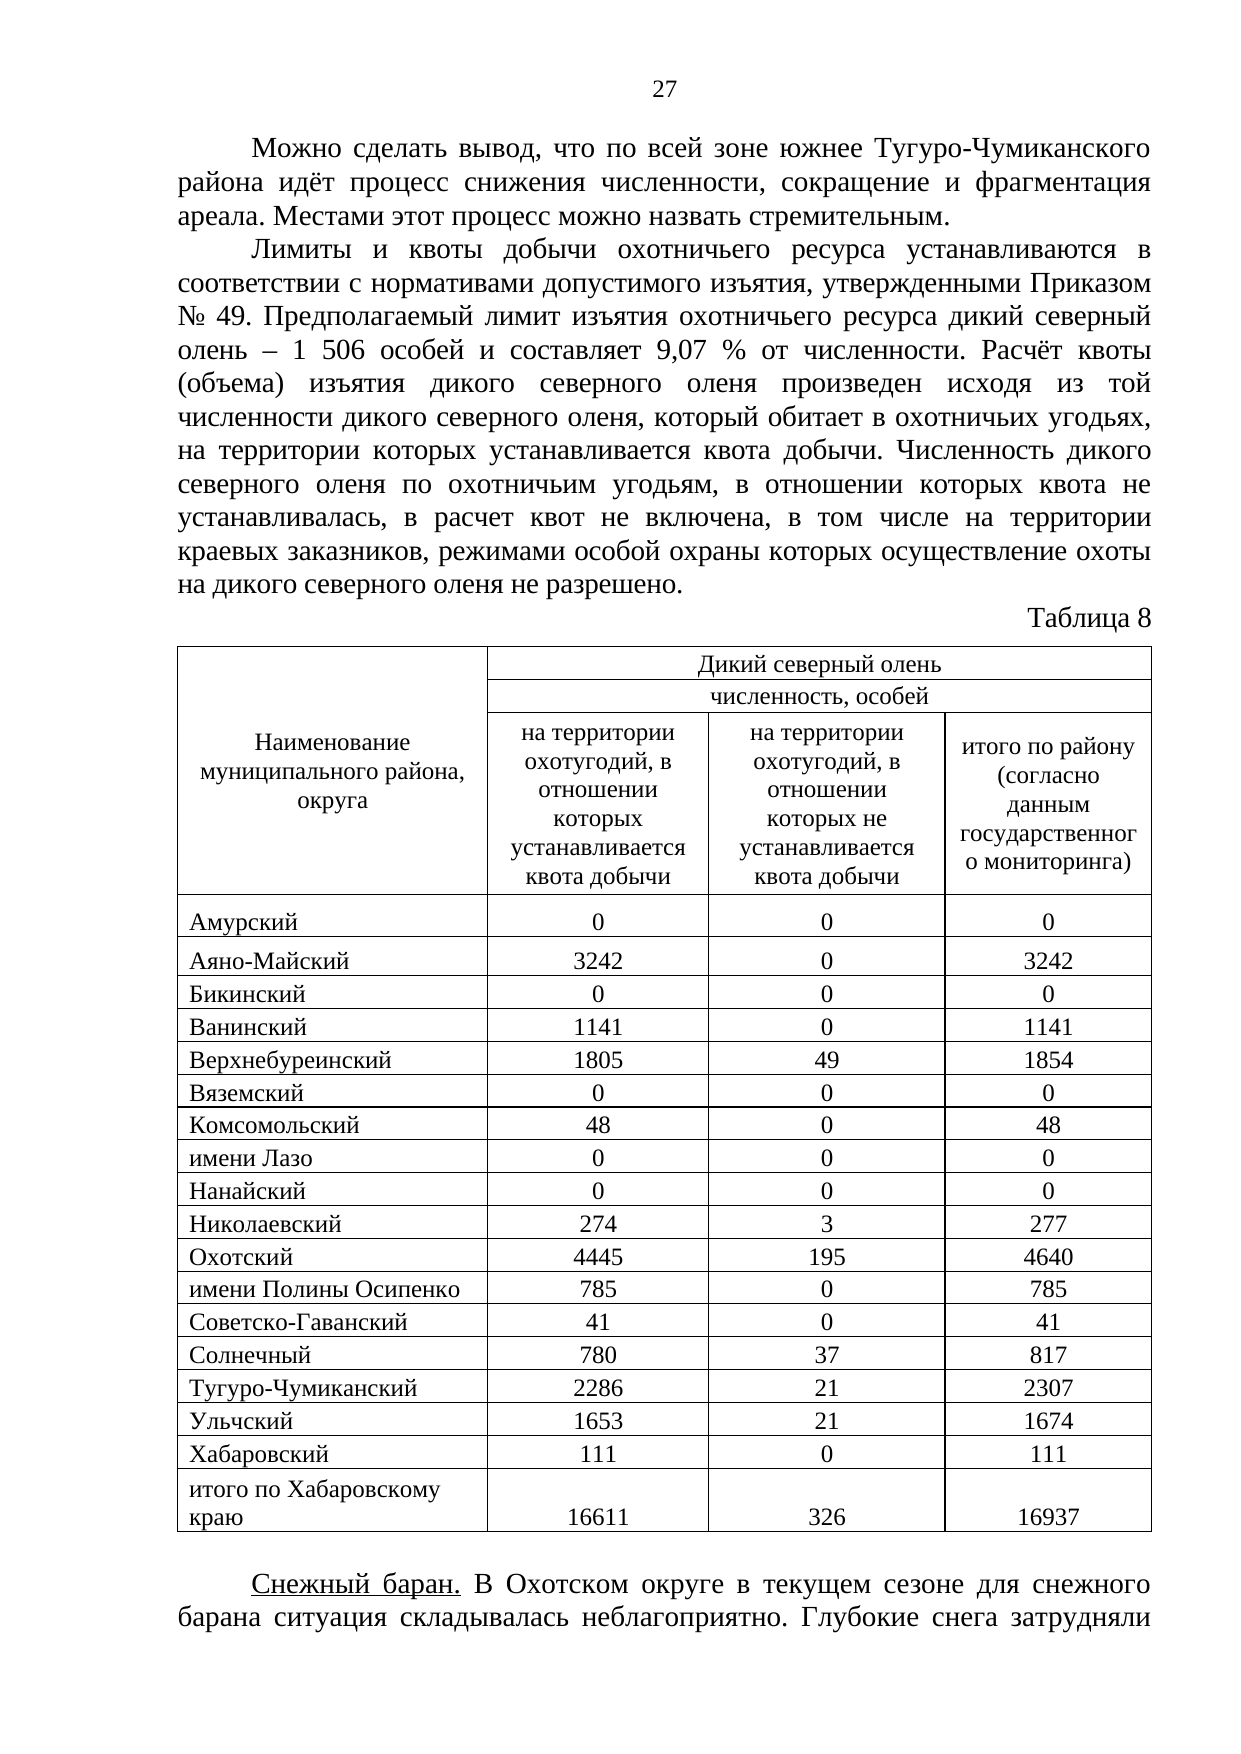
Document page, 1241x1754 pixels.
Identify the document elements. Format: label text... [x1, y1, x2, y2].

table_cell 0 [709, 1304, 944, 1336]
table_cell Комсомольский [178, 1108, 487, 1139]
table_header Наименование муниципального района, округа [178, 647, 487, 894]
table_cell Нанайский [178, 1173, 487, 1205]
table_cell Советско-Гаванский [178, 1304, 487, 1336]
table_cell 41 [488, 1304, 708, 1336]
table_cell 1805 [488, 1042, 708, 1074]
table_cell 3242 [946, 937, 1151, 975]
table_cell 0 [709, 1272, 944, 1303]
table_cell 1653 [488, 1403, 708, 1434]
table_cell 0 [709, 1009, 944, 1041]
table_cell 0 [709, 937, 944, 975]
table_cell 4445 [488, 1239, 708, 1271]
table_cell имени Полины Осипенко [178, 1272, 487, 1303]
table_cell Амурский [178, 895, 487, 936]
table_cell 0 [709, 1173, 944, 1205]
table_cell имени Лазо [178, 1140, 487, 1172]
table_cell 0 [488, 976, 708, 1008]
table_cell на территории охотугодий, в отношении которых не устанавливается квота добычи [709, 713, 944, 894]
table_cell 0 [709, 976, 944, 1008]
table_cell Охотский [178, 1239, 487, 1271]
table_cell итого по Хабаровскому краю [178, 1469, 487, 1531]
table_cell 16937 [946, 1469, 1151, 1531]
table_cell 780 [488, 1337, 708, 1369]
table_cell 0 [709, 1140, 944, 1172]
table_cell численность, особей [488, 680, 1151, 712]
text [177, 1566, 1152, 1633]
table_cell 41 [946, 1304, 1151, 1336]
table_cell 195 [709, 1239, 944, 1271]
table_cell 0 [488, 895, 708, 936]
table_cell 0 [488, 1075, 708, 1106]
table_cell 2286 [488, 1370, 708, 1402]
table_cell 1854 [946, 1042, 1151, 1074]
table_cell 1141 [946, 1009, 1151, 1041]
table_cell 49 [709, 1042, 944, 1074]
table_cell 3 [709, 1206, 944, 1238]
table_cell 21 [709, 1403, 944, 1434]
table_cell 0 [946, 1140, 1151, 1172]
table_cell 785 [946, 1272, 1151, 1303]
table_cell 0 [709, 895, 944, 936]
table_cell итого по району (согласно данным государственного мониторинга) [946, 713, 1151, 894]
text Лимиты и квоты добычи охотничьего ресурса устанавливаются в соответствии с нормативами допустимого изъятия, утвержденными Приказом № 49. Предполагаемый лимит изъятия охотничьего ресурса дикий северный олень – 1 506 особей и составляет 9,07 % от численности. Расчёт квоты (объема) изъятия дикого северного оленя произведен исходя из той численности дикого северного оленя, который обитает в охотничьих угодьях, на территории которых устанавливается квота добычи. Численность дикого северного оленя по охотничьим угодьям, в отношении которых квота не устанавливалась, в расчет квот не включена, в том числе на территории краевых заказников, режимами особой охраны которых осуществление охоты на дикого северного оленя не разрешено. [177, 231, 1152, 600]
table_cell на территории охотугодий, в отношении которых устанавливается квота добычи [488, 713, 708, 894]
table_cell 0 [709, 1436, 944, 1467]
table_cell 326 [709, 1469, 944, 1531]
text Таблица 8 [177, 600, 1152, 634]
table_cell 48 [488, 1108, 708, 1139]
table_cell Бикинский [178, 976, 487, 1008]
table_cell 274 [488, 1206, 708, 1238]
table_cell 111 [488, 1436, 708, 1467]
table_cell 16611 [488, 1469, 708, 1531]
table_cell Ванинский [178, 1009, 487, 1041]
table_cell 3242 [488, 937, 708, 975]
table_cell 1674 [946, 1403, 1151, 1434]
table_cell Хабаровский [178, 1436, 487, 1467]
table_cell 37 [709, 1337, 944, 1369]
table_cell 277 [946, 1206, 1151, 1238]
table_cell 0 [488, 1173, 708, 1205]
table_cell Николаевский [178, 1206, 487, 1238]
table_cell 2307 [946, 1370, 1151, 1402]
table_cell 21 [709, 1370, 944, 1402]
table_cell Солнечный [178, 1337, 487, 1369]
table_cell 0 [709, 1108, 944, 1139]
table_cell 0 [946, 1173, 1151, 1205]
table_cell 785 [488, 1272, 708, 1303]
table_cell Ульчский [178, 1403, 487, 1434]
table_cell Верхнебуреинский [178, 1042, 487, 1074]
table_cell 0 [488, 1140, 708, 1172]
table_cell Аяно-Майский [178, 937, 487, 975]
table_cell 0 [946, 895, 1151, 936]
table_header Дикий северный олень [488, 647, 1151, 679]
table_cell 1141 [488, 1009, 708, 1041]
table_cell Тугуро-Чумиканский [178, 1370, 487, 1402]
table_cell 0 [946, 1075, 1151, 1106]
text Можно сделать вывод, что по всей зоне южнее Тугуро-Чумиканского района идёт процесс снижения численности, сокращение и фрагментация ареала. Местами этот процесс можно назвать стремительным. [177, 131, 1152, 231]
table_cell 0 [946, 976, 1151, 1008]
table_cell Вяземский [178, 1075, 487, 1106]
table_cell 817 [946, 1337, 1151, 1369]
table_cell 0 [709, 1075, 944, 1106]
table_cell 111 [946, 1436, 1151, 1467]
table_cell 4640 [946, 1239, 1151, 1271]
table_cell 48 [946, 1108, 1151, 1139]
